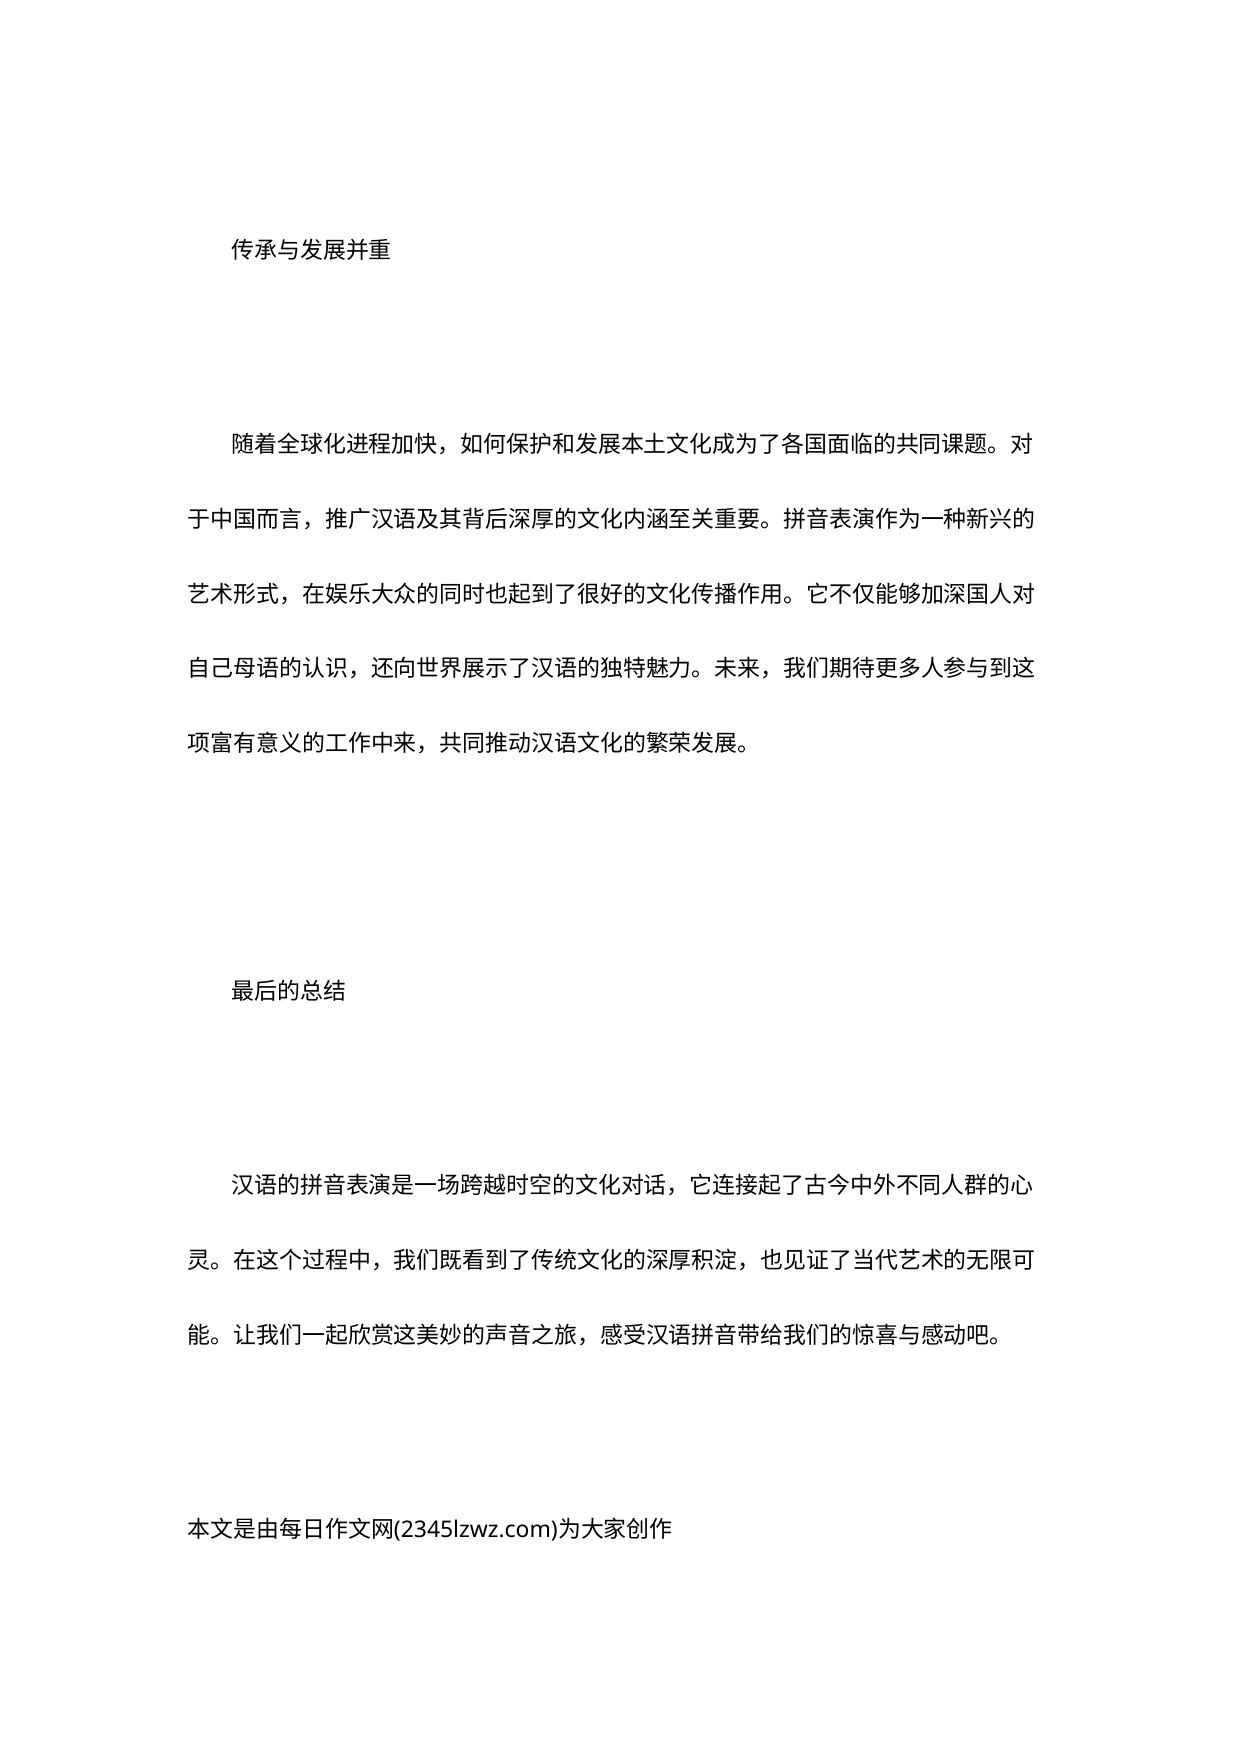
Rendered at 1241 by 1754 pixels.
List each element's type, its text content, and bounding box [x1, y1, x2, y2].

text 汉语的拼音表演是一场跨越时空的文化对话，它连接起了古今中外不同人群的心灵。在这个过程中，我们既看到了传统文化的深厚积淀，也见证了当代艺术的无限可能。让我们一起欣赏这美妙的声音之旅，感受汉语拼音带给我们的惊喜与感动吧。 [187, 1151, 1053, 1366]
text 随着全球化进程加快，如何保护和发展本土文化成为了各国面临的共同课题。对于中国而言，推广汉语及其背后深厚的文化内涵至关重要。拼音表演作为一种新兴的艺术形式，在娱乐大众的同时也起到了很好的文化传播作用。它不仅能够加深国人对自己母语的认识，还向世界展示了汉语的独特魅力。未来，我们期待更多人参与到这项富有意义的工作中来，共同推动汉语文化的繁荣发展。 [187, 410, 1053, 774]
text 传承与发展并重 [187, 216, 1053, 281]
text 本文是由每日作文网(2345lzwz.com)为大家创作 [187, 1495, 1053, 1560]
text 最后的总结 [187, 957, 1053, 1022]
